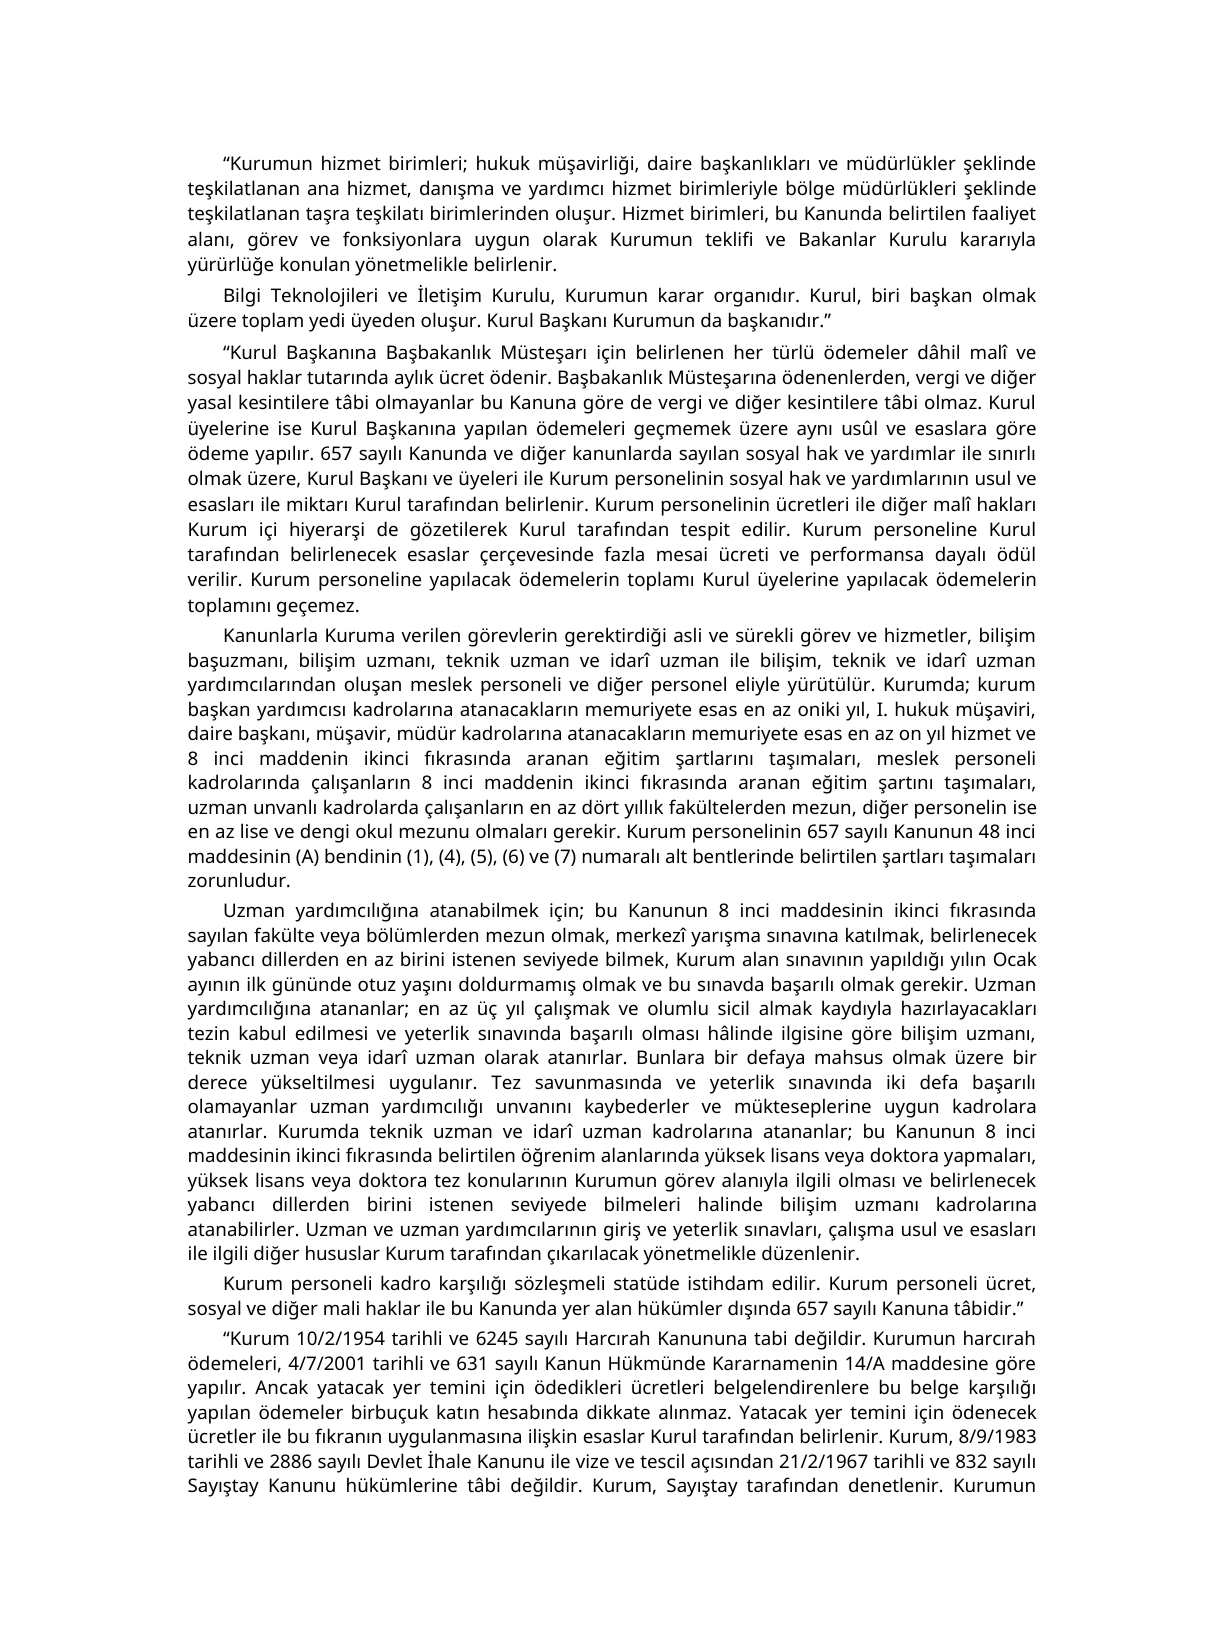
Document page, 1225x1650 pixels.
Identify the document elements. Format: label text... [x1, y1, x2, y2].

text “Kurumun hizmet birimleri; hukuk müşavirliği, daire başkanlıkları ve müdürlükler şeklinde teşkilatlanan ana hizmet, danışma ve yardımcı hizmet birimleriyle bölge müdürlükleri şeklinde teşkilatlanan taşra teşkilatı birimlerinden oluşur. Hizmet birimleri, bu Kanunda belirtilen faaliyet alanı, görev ve fonksiyonlara uygun olarak Kurumun teklifi ve Bakanlar Kurulu kararıyla yürürlüğe konulan yönetmelikle belirlenir. [187, 150, 1037, 277]
text Bilgi Teknolojileri ve İletişim Kurulu, Kurumun karar organıdır. Kurul, biri başkan olmak üzere toplam yedi üyeden oluşur. Kurul Başkanı Kurumun da başkanıdır.” [187, 282, 1037, 333]
text Kurum personeli kadro karşılığı sözleşmeli statüde istihdam edilir. Kurum personeli ücret, sosyal ve diğer mali haklar ile bu Kanunda yer alan hükümler dışında 657 sayılı Kanuna tâbidir.” [187, 1271, 1037, 1320]
text “Kurul Başkanına Başbakanlık Müsteşarı için belirlenen her türlü ödemeler dâhil malî ve sosyal haklar tutarında aylık ücret ödenir. Başbakanlık Müsteşarına ödenenlerden, vergi ve diğer yasal kesintilere tâbi olmayanlar bu Kanuna göre de vergi ve diğer kesintilere tâbi olmaz. Kurul üyelerine ise Kurul Başkanına yapılan ödemeleri geçmemek üzere aynı usûl ve esaslara göre ödeme yapılır. 657 sayılı Kanunda ve diğer kanunlarda sayılan sosyal hak ve yardımlar ile sınırlı olmak üzere, Kurul Başkanı ve üyeleri ile Kurum personelinin sosyal hak ve yardımlarının usul ve esasları ile miktarı Kurul tarafından belirlenir. Kurum personelinin ücretleri ile diğer malî hakları Kurum içi hiyerarşi de gözetilerek Kurul tarafından tespit edilir. Kurum personeline Kurul tarafından belirlenecek esaslar çerçevesinde fazla mesai ücreti ve performansa dayalı ödül verilir. Kurum personeline yapılacak ödemelerin toplamı Kurul üyelerine yapılacak ödemelerin toplamını geçemez. [187, 339, 1037, 617]
text Kanunlarla Kuruma verilen görevlerin gerektirdiği asli ve sürekli görev ve hizmetler, bilişim başuzmanı, bilişim uzmanı, teknik uzman ve idarî uzman ile bilişim, teknik ve idarî uzman yardımcılarından oluşan meslek personeli ve diğer personel eliyle yürütülür. Kurumda; kurum başkan yardımcısı kadrolarına atanacakların memuriyete esas en az oniki yıl, I. hukuk müşaviri, daire başkanı, müşavir, müdür kadrolarına atanacakların memuriyete esas en az on yıl hizmet ve 8 inci maddenin ikinci fıkrasında aranan eğitim şartlarını taşımaları, meslek personeli kadrolarında çalışanların 8 inci maddenin ikinci fıkrasında aranan eğitim şartını taşımaları, uzman unvanlı kadrolarda çalışanların en az dört yıllık fakültelerden mezun, diğer personelin ise en az lise ve dengi okul mezunu olmaları gerekir. Kurum personelinin 657 sayılı Kanunun 48 inci maddesinin (A) bendinin (1), (4), (5), (6) ve (7) numaralı alt bentlerinde belirtilen şartları taşımaları zorunludur. [187, 623, 1037, 892]
text Uzman yardımcılığına atanabilmek için; bu Kanunun 8 inci maddesinin ikinci fıkrasında sayılan fakülte veya bölümlerden mezun olmak, merkezî yarışma sınavına katılmak, belirlenecek yabancı dillerden en az birini istenen seviyede bilmek, Kurum alan sınavının yapıldığı yılın Ocak ayının ilk gününde otuz yaşını doldurmamış olmak ve bu sınavda başarılı olmak gerekir. Uzman yardımcılığına atananlar; en az üç yıl çalışmak ve olumlu sicil almak kaydıyla hazırlayacakları tezin kabul edilmesi ve yeterlik sınavında başarılı olması hâlinde ilgisine göre bilişim uzmanı, teknik uzman veya idarî uzman olarak atanırlar. Bunlara bir defaya mahsus olmak üzere bir derece yükseltilmesi uygulanır. Tez savunmasında ve yeterlik sınavında iki defa başarılı olamayanlar uzman yardımcılığı unvanını kaybederler ve mükteseplerine uygun kadrolara atanırlar. Kurumda teknik uzman ve idarî uzman kadrolarına atananlar; bu Kanunun 8 inci maddesinin ikinci fıkrasında belirtilen öğrenim alanlarında yüksek lisans veya doktora yapmaları, yüksek lisans veya doktora tez konularının Kurumun görev alanıyla ilgili olması ve belirlenecek yabancı dillerden birini istenen seviyede bilmeleri halinde bilişim uzmanı kadrolarına atanabilirler. Uzman ve uzman yardımcılarının giriş ve yeterlik sınavları, çalışma usul ve esasları ile ilgili diğer hususlar Kurum tarafından çıkarılacak yönetmelikle düzenlenir. [187, 898, 1037, 1265]
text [187, 1326, 1037, 1497]
